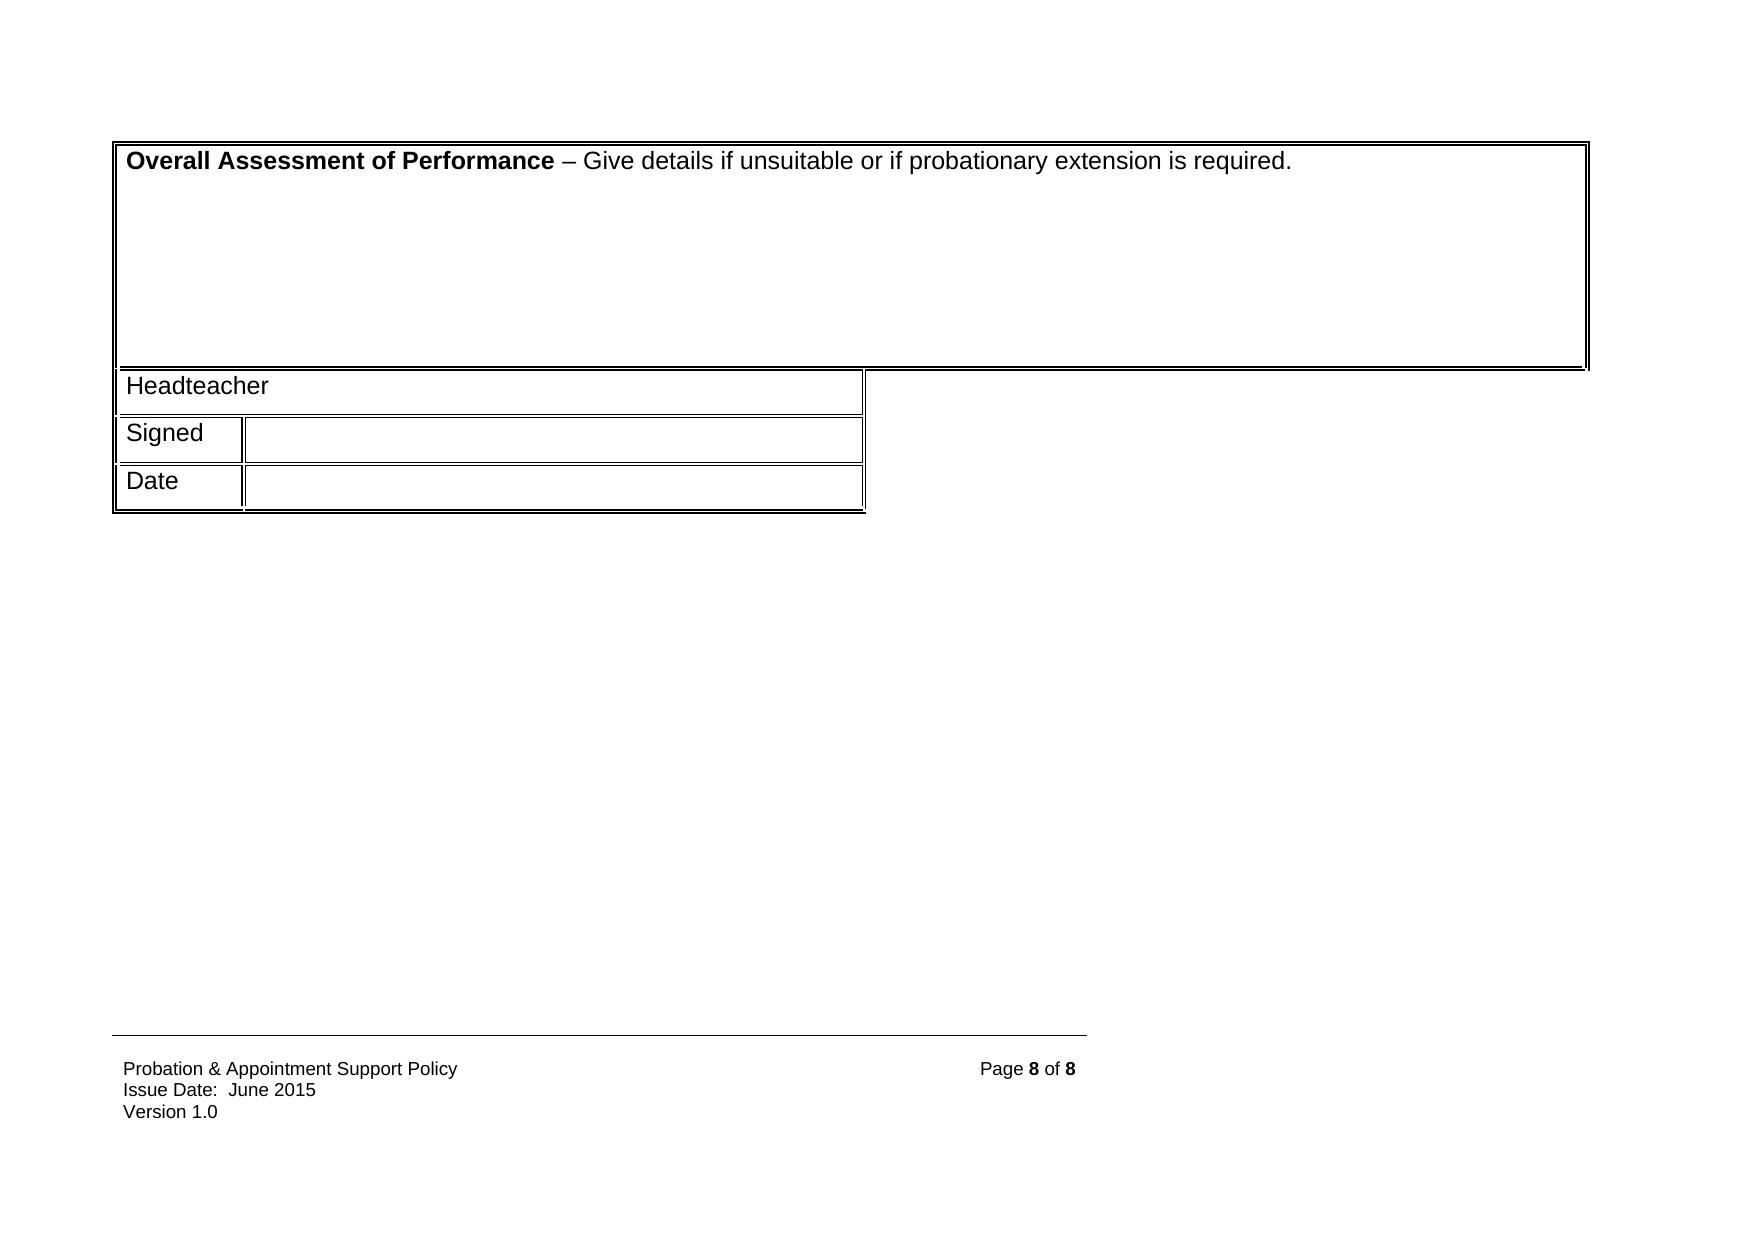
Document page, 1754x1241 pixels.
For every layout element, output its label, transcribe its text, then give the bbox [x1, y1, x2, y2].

table_cell [246, 418, 862, 461]
table_cell Signed [115, 414, 244, 461]
table_cell [244, 461, 864, 509]
table_header Overall Assessment of Performance – Give details if unsuitable or if probationary extension is required. [117, 146, 1585, 366]
table_cell Headteacher [115, 366, 864, 414]
table_cell Date [115, 461, 244, 509]
